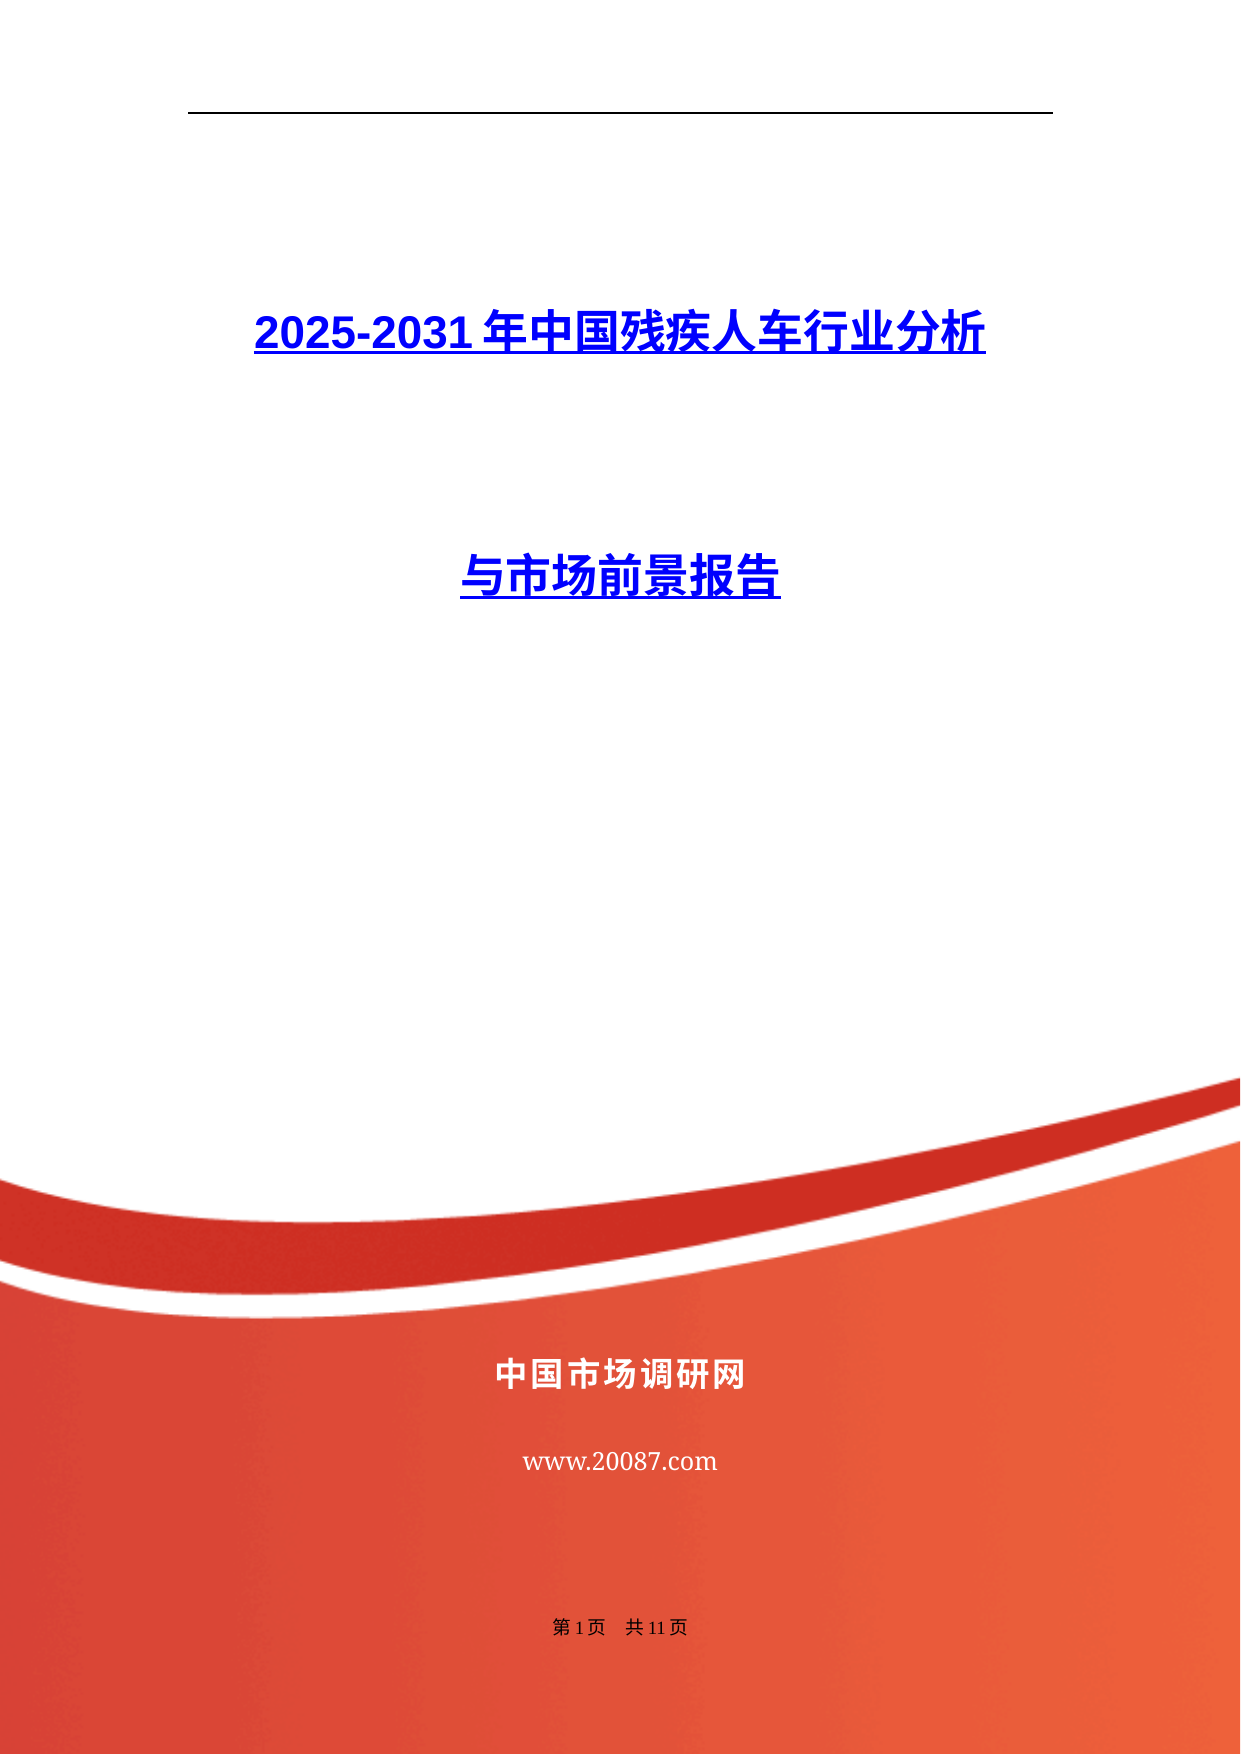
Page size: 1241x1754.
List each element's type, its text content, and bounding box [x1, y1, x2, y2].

text www.20087.com [187, 1428, 1053, 1493]
subtitle 中国市场调研网 [187, 1339, 1053, 1404]
table_header 2025-2031年中国残疾人车行业分析与市场前景报告 [188, 207, 1053, 773]
picture [0, 1006, 1241, 1754]
